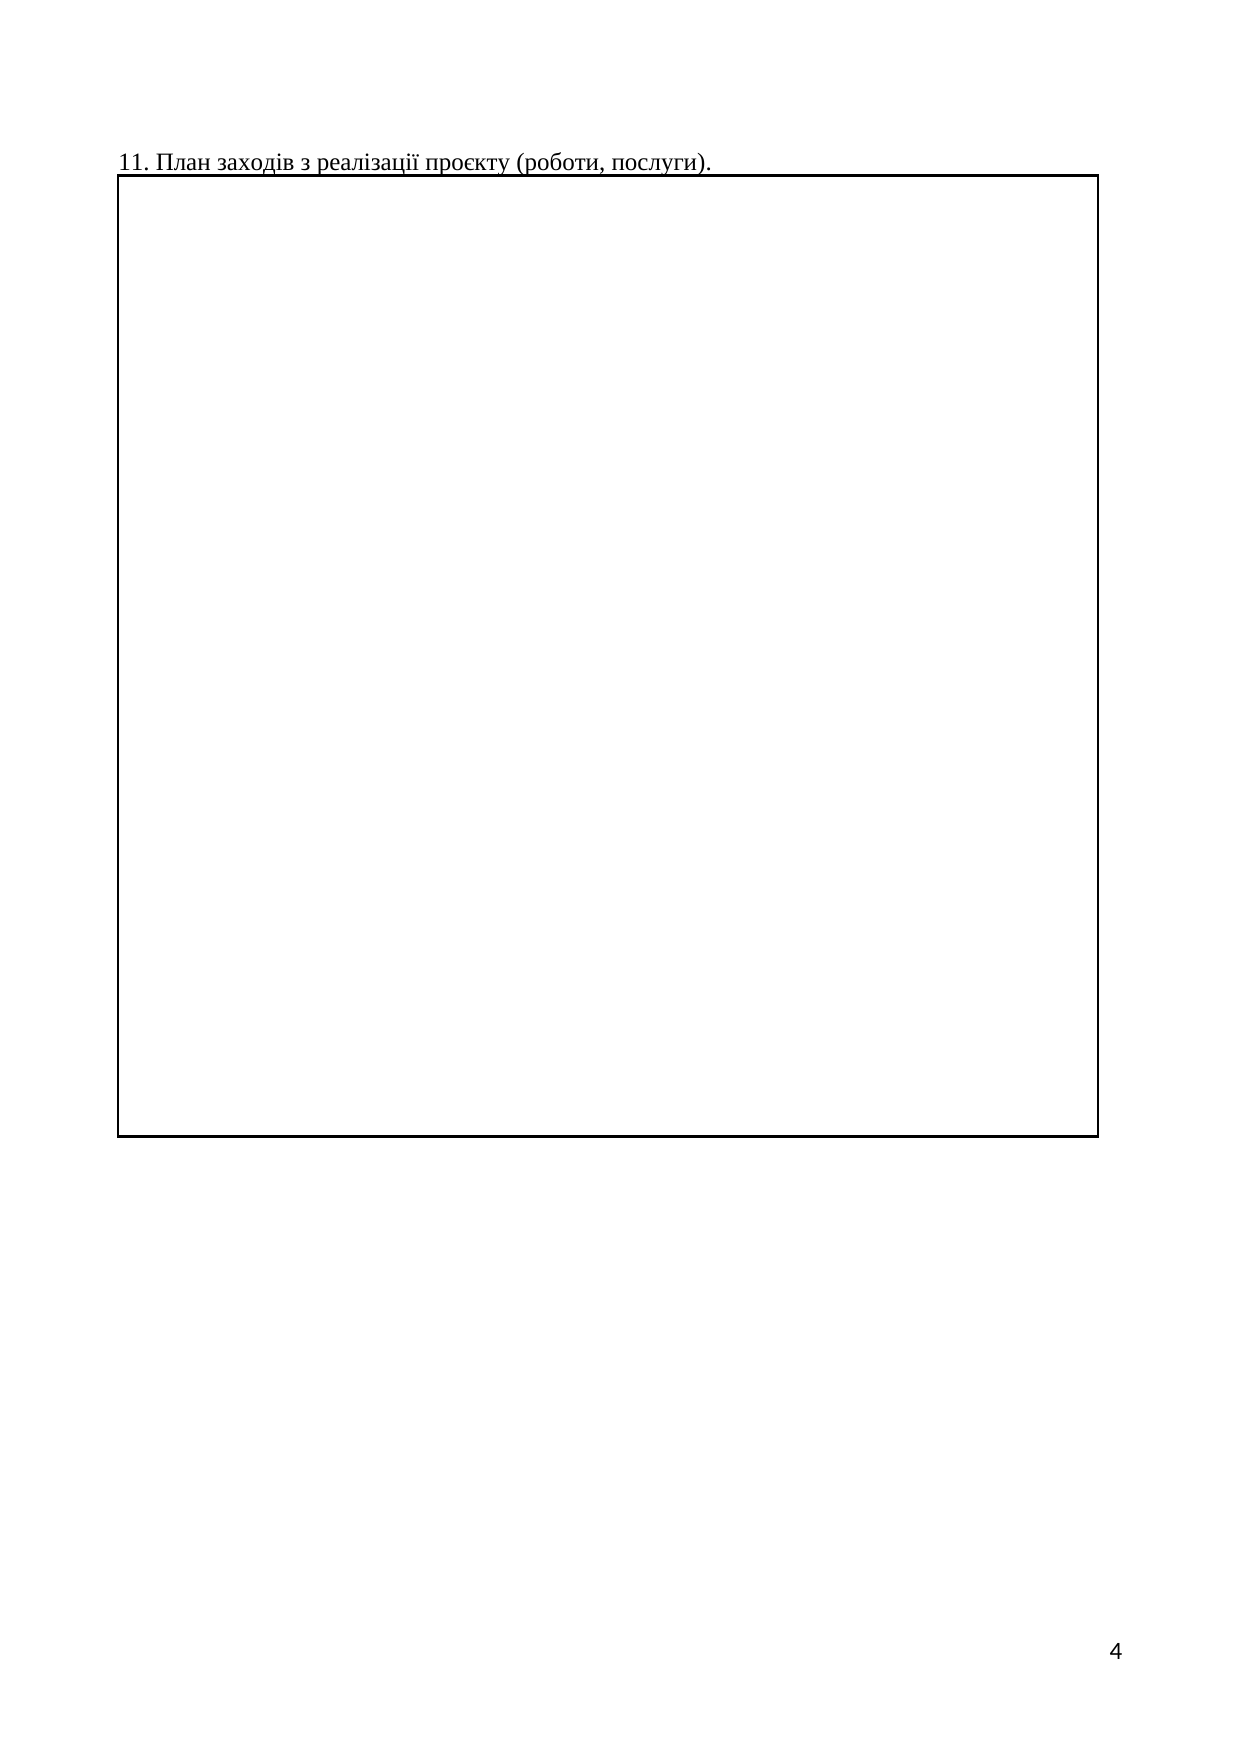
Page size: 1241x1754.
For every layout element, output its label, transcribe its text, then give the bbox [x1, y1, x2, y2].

text 11. План заходів з реалізації проєкту (роботи, послуги). [118, 147, 1087, 174]
